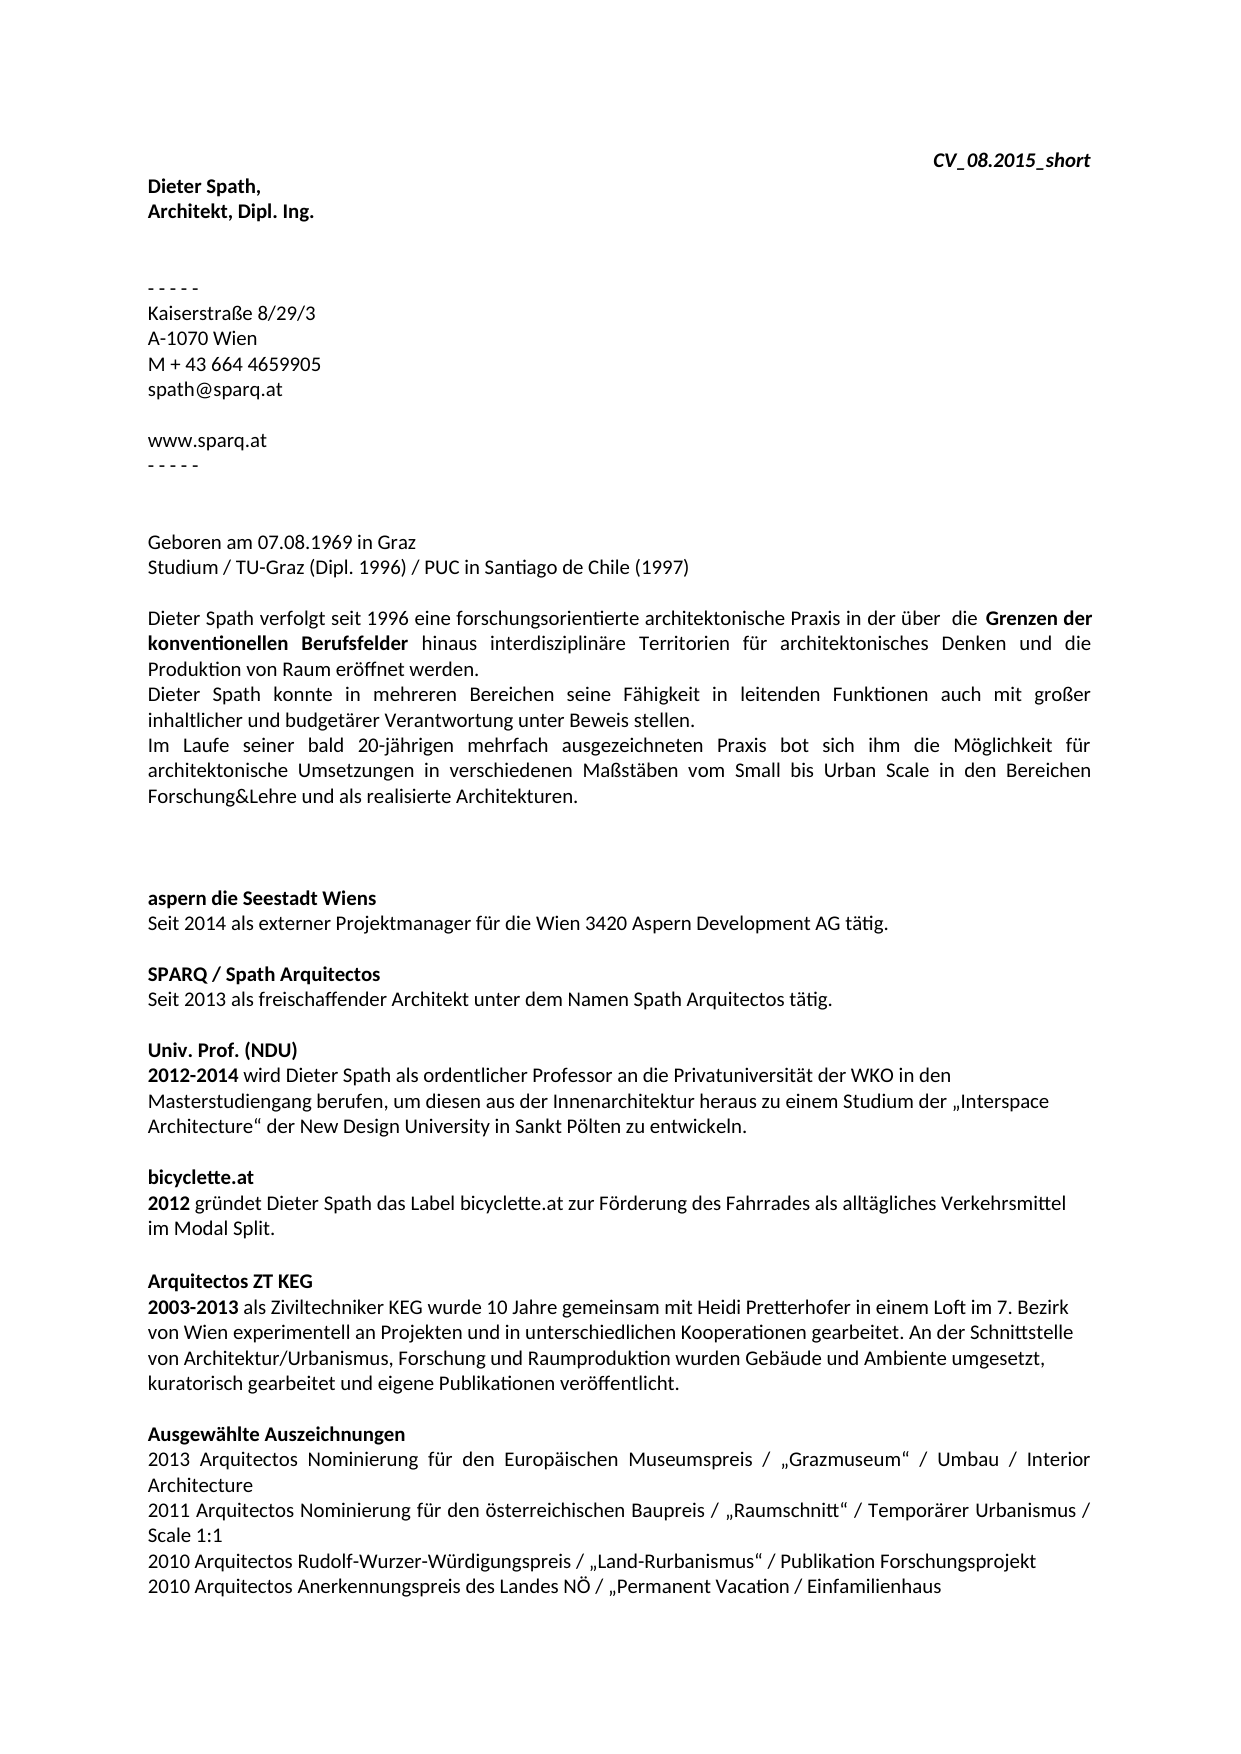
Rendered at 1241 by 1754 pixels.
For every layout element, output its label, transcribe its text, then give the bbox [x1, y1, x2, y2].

text Seit 2013 als freischaffender Architekt unter dem Namen Spath Arquitectos tätig. [148, 986, 1093, 1012]
text Seit 2014 als externer Projektmanager für die Wien 3420 Aspern Development AG tätig. [148, 910, 1093, 936]
text 2012-2014 wird Dieter Spath als ordentlicher Professor an die Privatuniversität der WKO in den Masterstudiengang berufen, um diesen aus der Innenarchitektur heraus zu einem Studium der „Interspace Architecture“ der New Design University in Sankt Pölten zu entwickeln. [148, 1063, 1093, 1139]
text Dieter Spath konnte in mehreren Bereichen seine Fähigkeit in leitenden Funktionen auch mit großer inhaltlicher und budgetärer Verantwortung unter Beweis stellen. [148, 681, 1093, 732]
text Dieter Spath verfolgt seit 1996 eine forschungsorientierte architektonische Praxis in der über die Grenzen der konventionellen Berufsfelder hinaus interdisziplinäre Territorien für architektonisches Denken und die Produktion von Raum eröffnet werden. [148, 605, 1093, 681]
text Im Laufe seiner bald 20-jährigen mehrfach ausgezeichneten Praxis bot sich ihm die Möglichkeit für architektonische Umsetzungen in verschiedenen Maßstäben vom Small bis Urban Scale in den Bereichen Forschung&Lehre und als realisierte Architekturen. [148, 732, 1093, 808]
text A-1070 Wien [148, 326, 1093, 351]
text 2003-2013 als Ziviltechniker KEG wurde 10 Jahre gemeinsam mit Heidi Pretterhofer in einem Loft im 7. Bezirk von Wien experimentell an Projekten und in unterschiedlichen Kooperationen gearbeitet. An der Schnittstelle von Architektur/Urbanismus, Forschung und Raumproduktion wurden Gebäude und Ambiente umgesetzt, kuratorisch gearbeitet und eigene Publikationen veröffentlicht. [148, 1294, 1093, 1396]
text - - - - - [148, 453, 1093, 478]
text Kaiserstraße 8/29/3 [148, 300, 1093, 326]
text Architekt, Dipl. Ing. [148, 198, 1093, 224]
text M + 43 664 4659905 [148, 351, 1093, 376]
text bicyclette.at [148, 1164, 1093, 1190]
text Dieter Spath, [148, 173, 1093, 198]
text 2010 Arquitectos Anerkennungspreis des Landes NÖ / „Permanent Vacation / Einfamilienhaus [148, 1573, 1093, 1599]
text Arquitectos ZT KEG [148, 1268, 1093, 1294]
text spath@sparq.at [148, 376, 1093, 402]
text 2010 Arquitectos Rudolf-Wurzer-Würdigungspreis / „Land-Rurbanismus“ / Publikation Forschungsprojekt [148, 1548, 1093, 1573]
text 2011 Arquitectos Nominierung für den österreichischen Baupreis / „Raumschnitt“ / Temporärer Urbanismus / Scale 1:1 [148, 1497, 1093, 1548]
text SPARQ / Spath Arquitectos [148, 961, 1093, 986]
text 2012 gründet Dieter Spath das Label bicyclette.at zur Förderung des Fahrrades als alltägliches Verkehrsmittel im Modal Split. [148, 1190, 1093, 1241]
text CV_08.2015_short [148, 148, 1093, 173]
text Ausgewählte Auszeichnungen [148, 1421, 1093, 1446]
text Studium / TU-Graz (Dipl. 1996) / PUC in Santiago de Chile (1997) [148, 554, 1093, 580]
text Geboren am 07.08.1969 in Graz [148, 529, 1093, 554]
text - - - - - [148, 275, 1093, 300]
text Univ. Prof. (NDU) [148, 1037, 1093, 1063]
text 2013 Arquitectos Nominierung für den Europäischen Museumspreis / „Grazmuseum“ / Umbau / Interior Architecture [148, 1446, 1093, 1497]
text www.sparq.at [148, 427, 1093, 453]
text aspern die Seestadt Wiens [148, 885, 1093, 910]
